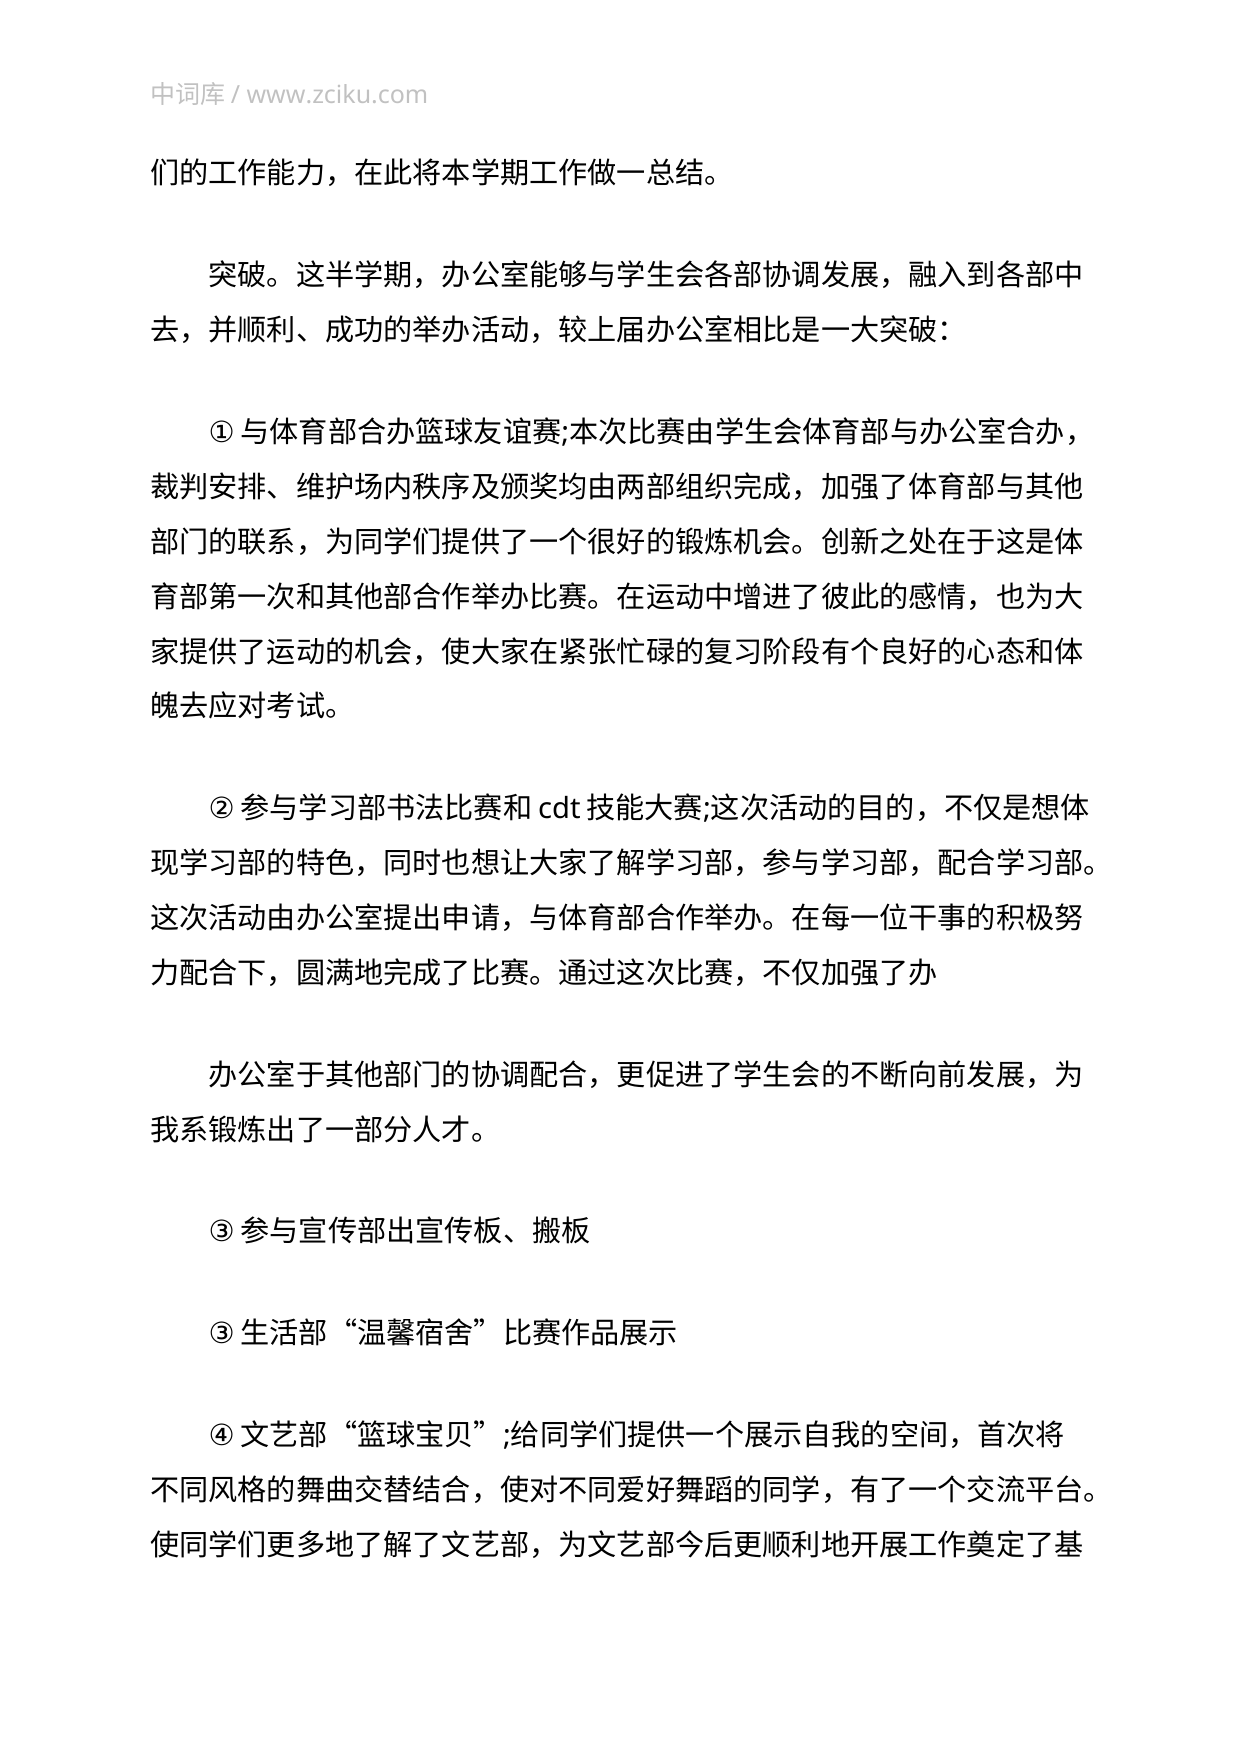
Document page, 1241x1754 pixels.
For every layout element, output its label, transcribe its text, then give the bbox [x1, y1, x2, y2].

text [150, 1412, 1090, 1564]
text ②参与学习部书法比赛和cdt技能大赛;这次活动的目的，不仅是想体现学习部的特色，同时也想让大家了解学习部，参与学习部，配合学习部。这次活动由办公室提出申请，与体育部合作举办。在每一位干事的积极努力配合下，圆满地完成了比赛。通过这次比赛，不仅加强了办 [150, 785, 1090, 992]
text ③参与宣传部出宣传板、搬板 [150, 1208, 1090, 1250]
text ③生活部“温馨宿舍”比赛作品展示 [150, 1310, 1090, 1352]
text ①与体育部合办篮球友谊赛;本次比赛由学生会体育部与办公室合办，裁判安排、维护场内秩序及颁奖均由两部组织完成，加强了体育部与其他部门的联系，为同学们提供了一个很好的锻炼机会。创新之处在于这是体育部第一次和其他部合作举办比赛。在运动中增进了彼此的感情，也为大家提供了运动的机会，使大家在紧张忙碌的复习阶段有个良好的心态和体魄去应对考试。 [150, 408, 1090, 725]
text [150, 150, 1090, 192]
text 突破。这半学期，办公室能够与学生会各部协调发展，融入到各部中去，并顺利、成功的举办活动，较上届办公室相比是一大突破： [150, 252, 1090, 349]
text 办公室于其他部门的协调配合，更促进了学生会的不断向前发展，为我系锻炼出了一部分人才。 [150, 1051, 1090, 1148]
